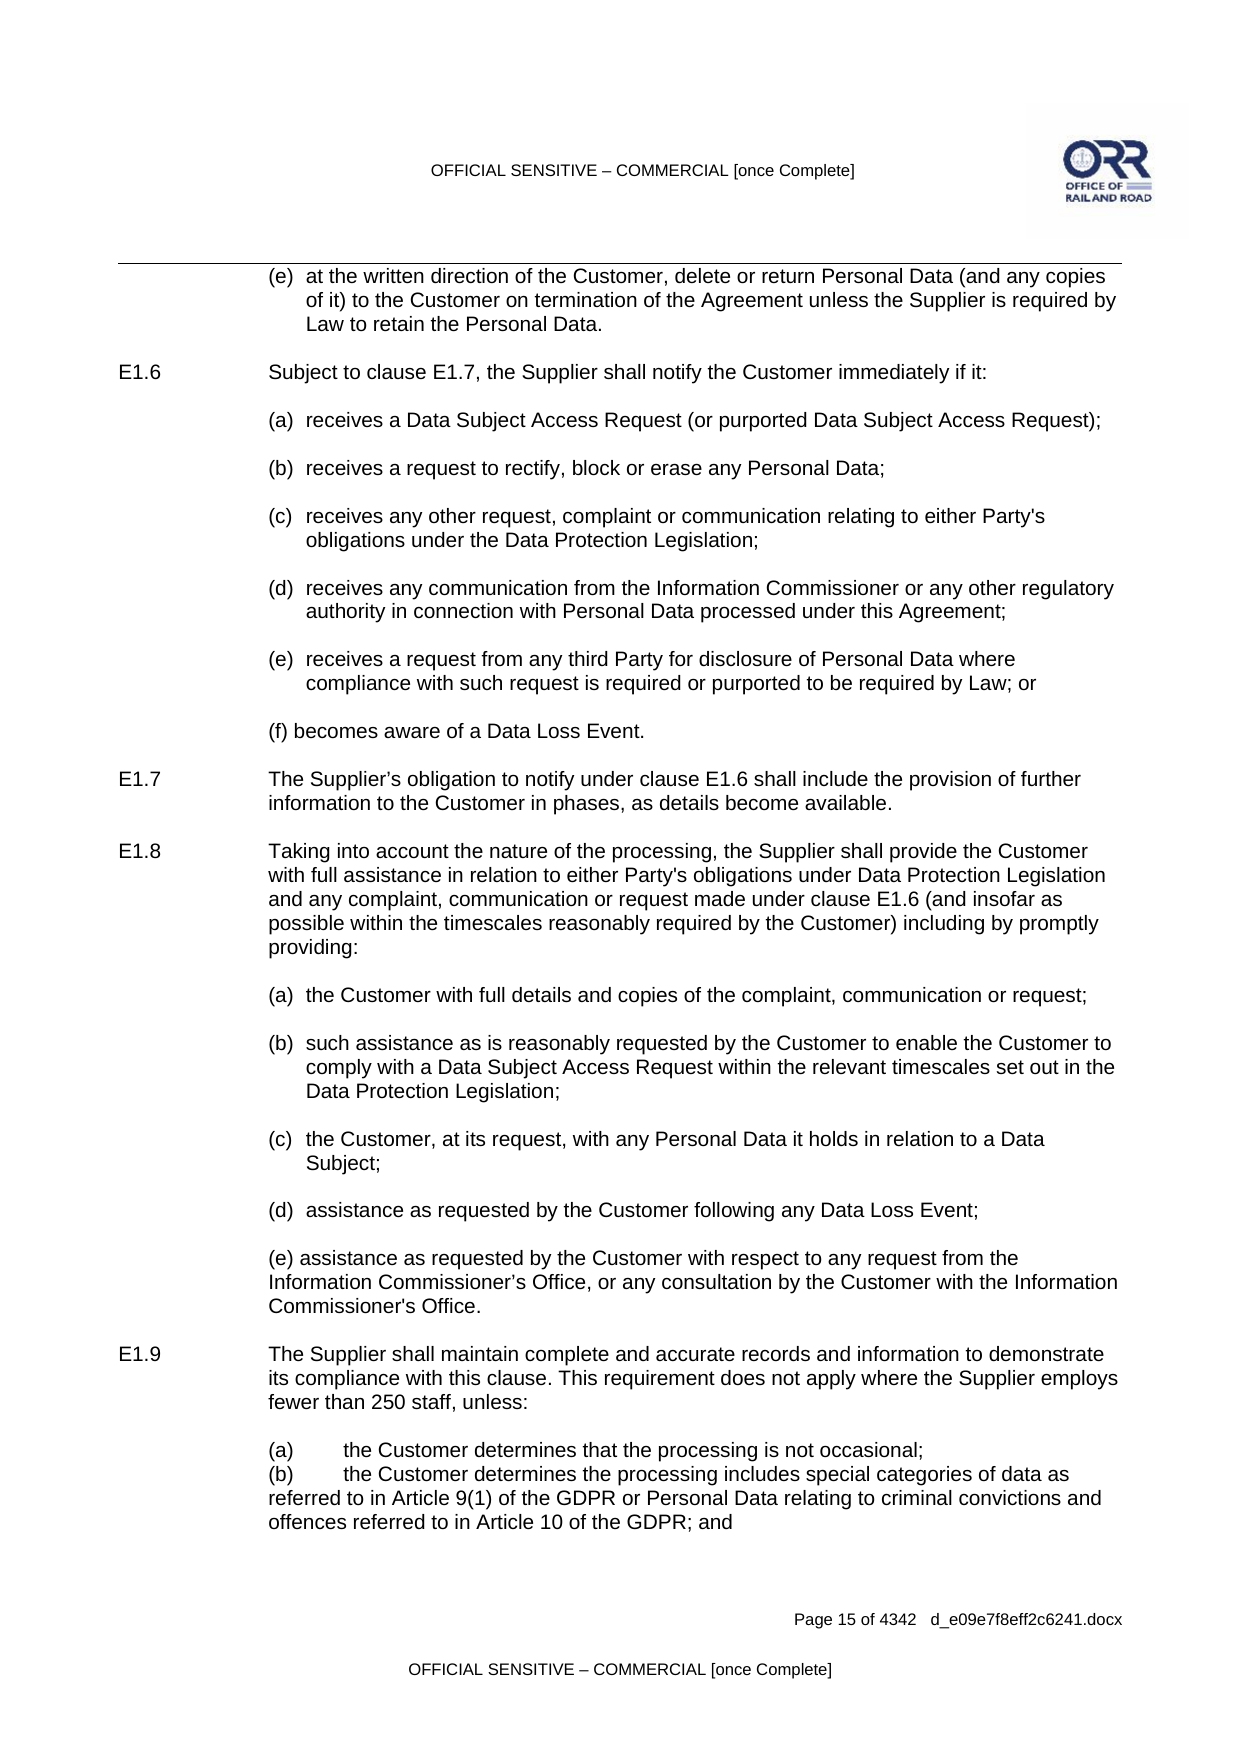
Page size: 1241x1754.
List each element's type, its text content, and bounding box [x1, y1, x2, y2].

text (e) assistance as requested by the Customer with respect to any request from the Information Commissioner’s Office, or any consultation by the Customer with the Information Commissioner's Office. [268, 1246, 1122, 1318]
list assistance as requested by the Customer following any Data Loss Event; [268, 1198, 1122, 1222]
picture [1026, 103, 1189, 239]
list receives a request to rectify, block or erase any Personal Data; [268, 456, 1122, 479]
text (b) the Customer determines the processing includes special categories of data as referred to in Article 9(1) of the GDPR or Personal Data relating to criminal convictions and offences referred to in Article 10 of the GDPR; and [268, 1462, 1122, 1534]
text E1.6 Subject to clause E1.7, the Supplier shall notify the Customer immediately if it: [118, 360, 1122, 384]
text (f) becomes aware of a Data Loss Event. [268, 719, 1122, 743]
text (a) the Customer determines that the processing is not occasional; [268, 1438, 1122, 1462]
text E1.7 The Supplier’s obligation to notify under clause E1.6 shall include the provision of further information to the Customer in phases, as details become available. [118, 767, 1122, 815]
list the Customer, at its request, with any Personal Data it holds in relation to a Data Subject; [268, 1126, 1122, 1174]
list at the written direction of the Customer, delete or return Personal Data (and any copies of it) to the Customer on termination of the Agreement unless the Supplier is required by Law to retain the Personal Data. [268, 264, 1122, 336]
list the Customer with full details and copies of the complaint, communication or request; [268, 983, 1122, 1007]
list receives a Data Subject Access Request (or purported Data Subject Access Request); [268, 408, 1122, 432]
list receives a request from any third Party for disclosure of Personal Data where compliance with such request is required or purported to be required by Law; or [268, 647, 1122, 695]
list receives any other request, complaint or communication relating to either Party's obligations under the Data Protection Legislation; [268, 503, 1122, 551]
list such assistance as is reasonably requested by the Customer to enable the Customer to comply with a Data Subject Access Request within the relevant timescales set out in the Data Protection Legislation; [268, 1031, 1122, 1102]
text E1.8 Taking into account the nature of the processing, the Supplier shall provide the Customer with full assistance in relation to either Party's obligations under Data Protection Legislation and any complaint, communication or request made under clause E1.6 (and insofar as possible within the timescales reasonably required by the Customer) including by promptly providing: [118, 839, 1122, 959]
list receives any communication from the Information Commissioner or any other regulatory authority in connection with Personal Data processed under this Agreement; [268, 575, 1122, 623]
text E1.9 The Supplier shall maintain complete and accurate records and information to demonstrate its compliance with this clause. This requirement does not apply where the Supplier employs fewer than 250 staff, unless: [118, 1342, 1122, 1414]
